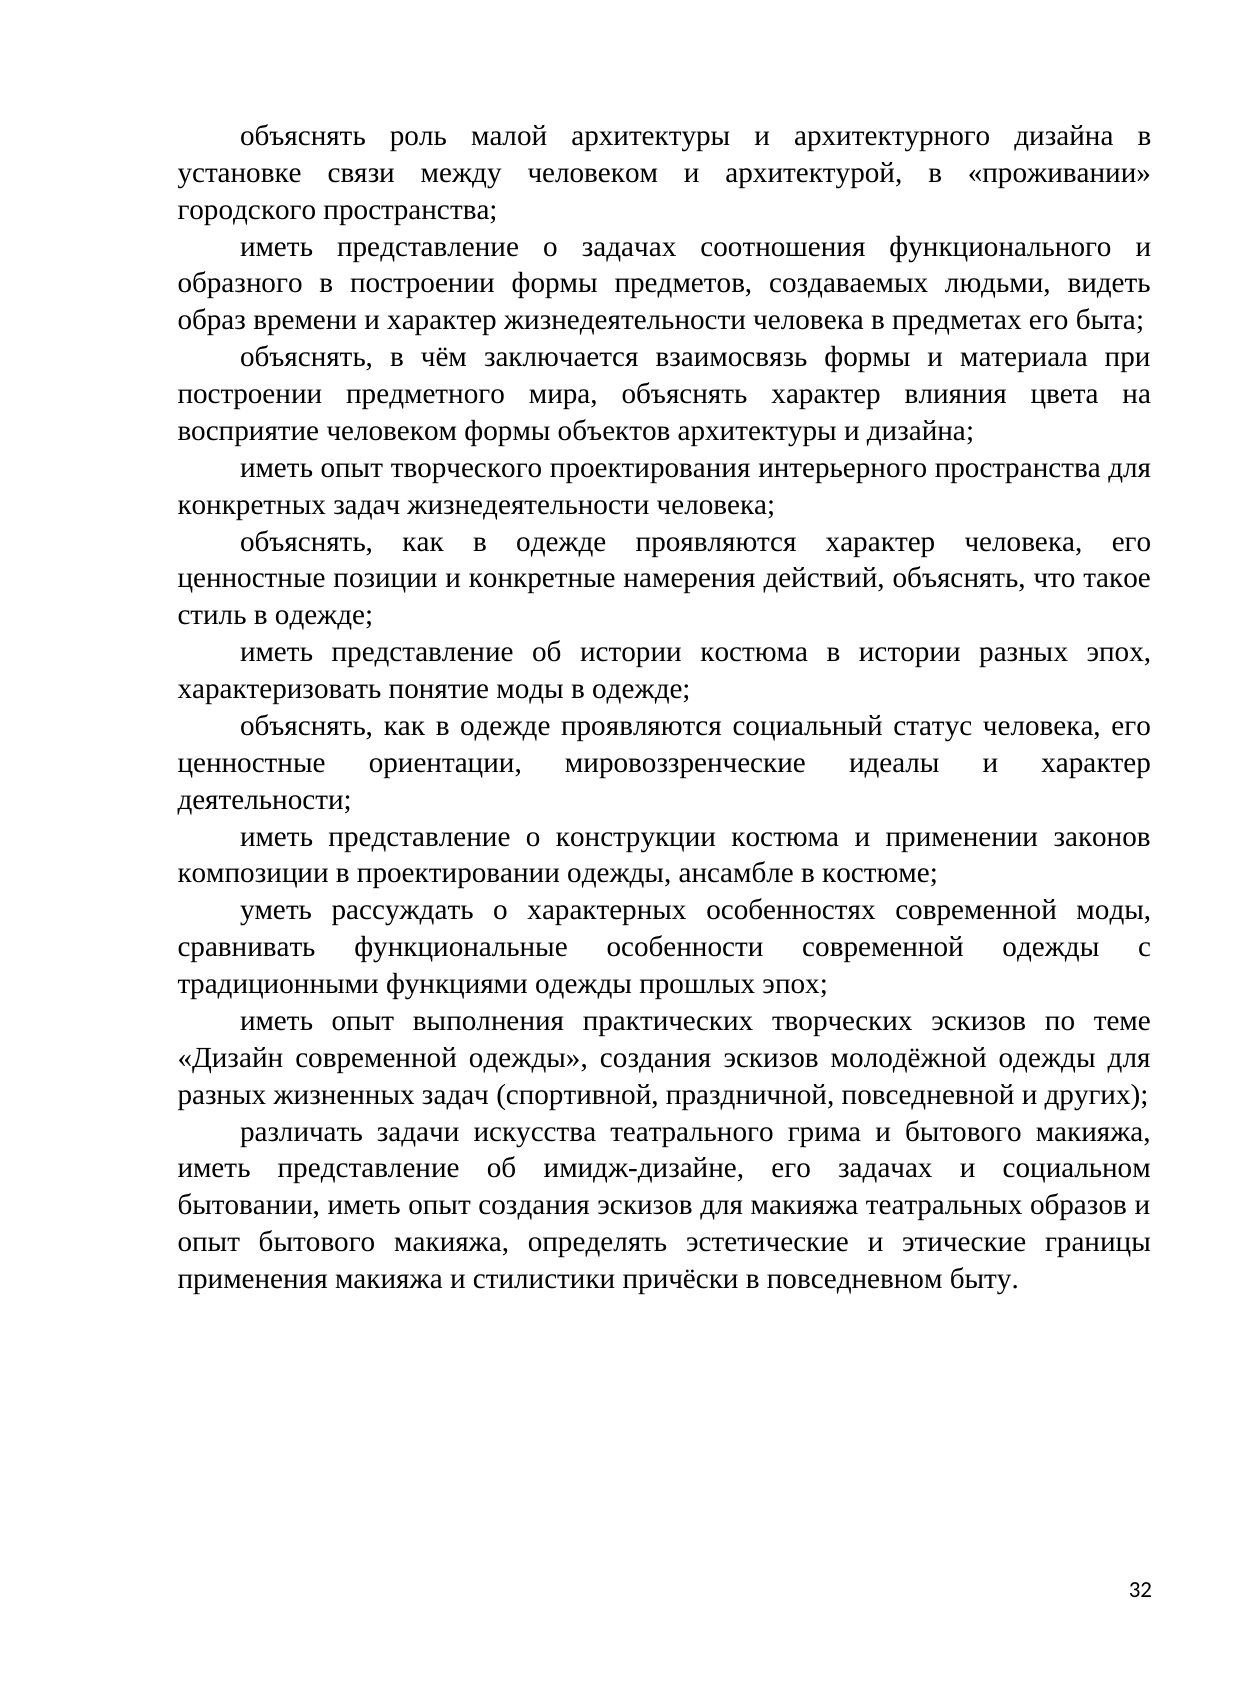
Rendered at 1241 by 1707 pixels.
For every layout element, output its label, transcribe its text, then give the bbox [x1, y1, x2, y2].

text иметь представление о конструкции костюма и применении законов композиции в проектировании одежды, ансамбле в костюме; [177, 819, 1152, 889]
text иметь опыт творческого проектирования интерьерного пространства для конкретных задач жизнедеятельности человека; [177, 450, 1152, 520]
text иметь опыт выполнения практических творческих эскизов по теме «Дизайн современной одежды», создания эскизов молодёжной одежды для разных жизненных задач (спортивной, праздничной, повседневной и других); [177, 1003, 1152, 1110]
text иметь представление об истории костюма в истории разных эпох, характеризовать понятие моды в одежде; [177, 634, 1152, 705]
text объяснять роль малой архитектуры и архитектурного дизайна в установке связи между человеком и архитектурой, в «проживании» городского пространства; [177, 118, 1152, 225]
text уметь рассуждать о характерных особенностях современной моды, сравнивать функциональные особенности современной одежды с традиционными функциями одежды прошлых эпох; [177, 892, 1152, 1000]
text иметь представление о задачах соотношения функционального и образного в построении формы предметов, создаваемых людьми, видеть образ времени и характер жизнедеятельности человека в предметах его быта; [177, 229, 1152, 336]
text объяснять, как в одежде проявляются характер человека, его ценностные позиции и конкретные намерения действий, объяснять, что такое стиль в одежде; [177, 524, 1152, 631]
text объяснять, как в одежде проявляются социальный статус человека, его ценностные ориентации, мировоззренческие идеалы и характер деятельности; [177, 708, 1152, 815]
text различать задачи искусства театрального грима и бытового макияжа, иметь представление об имидж-дизайне, его задачах и социальном бытовании, иметь опыт создания эскизов для макияжа театральных образов и опыт бытового макияжа, определять эстетические и этические границы применения макияжа и стилистики причёски в повседневном быту. [177, 1114, 1152, 1295]
text объяснять, в чём заключается взаимосвязь формы и материала при построении предметного мира, объяснять характер влияния цвета на восприятие человеком формы объектов архитектуры и дизайна; [177, 339, 1152, 447]
